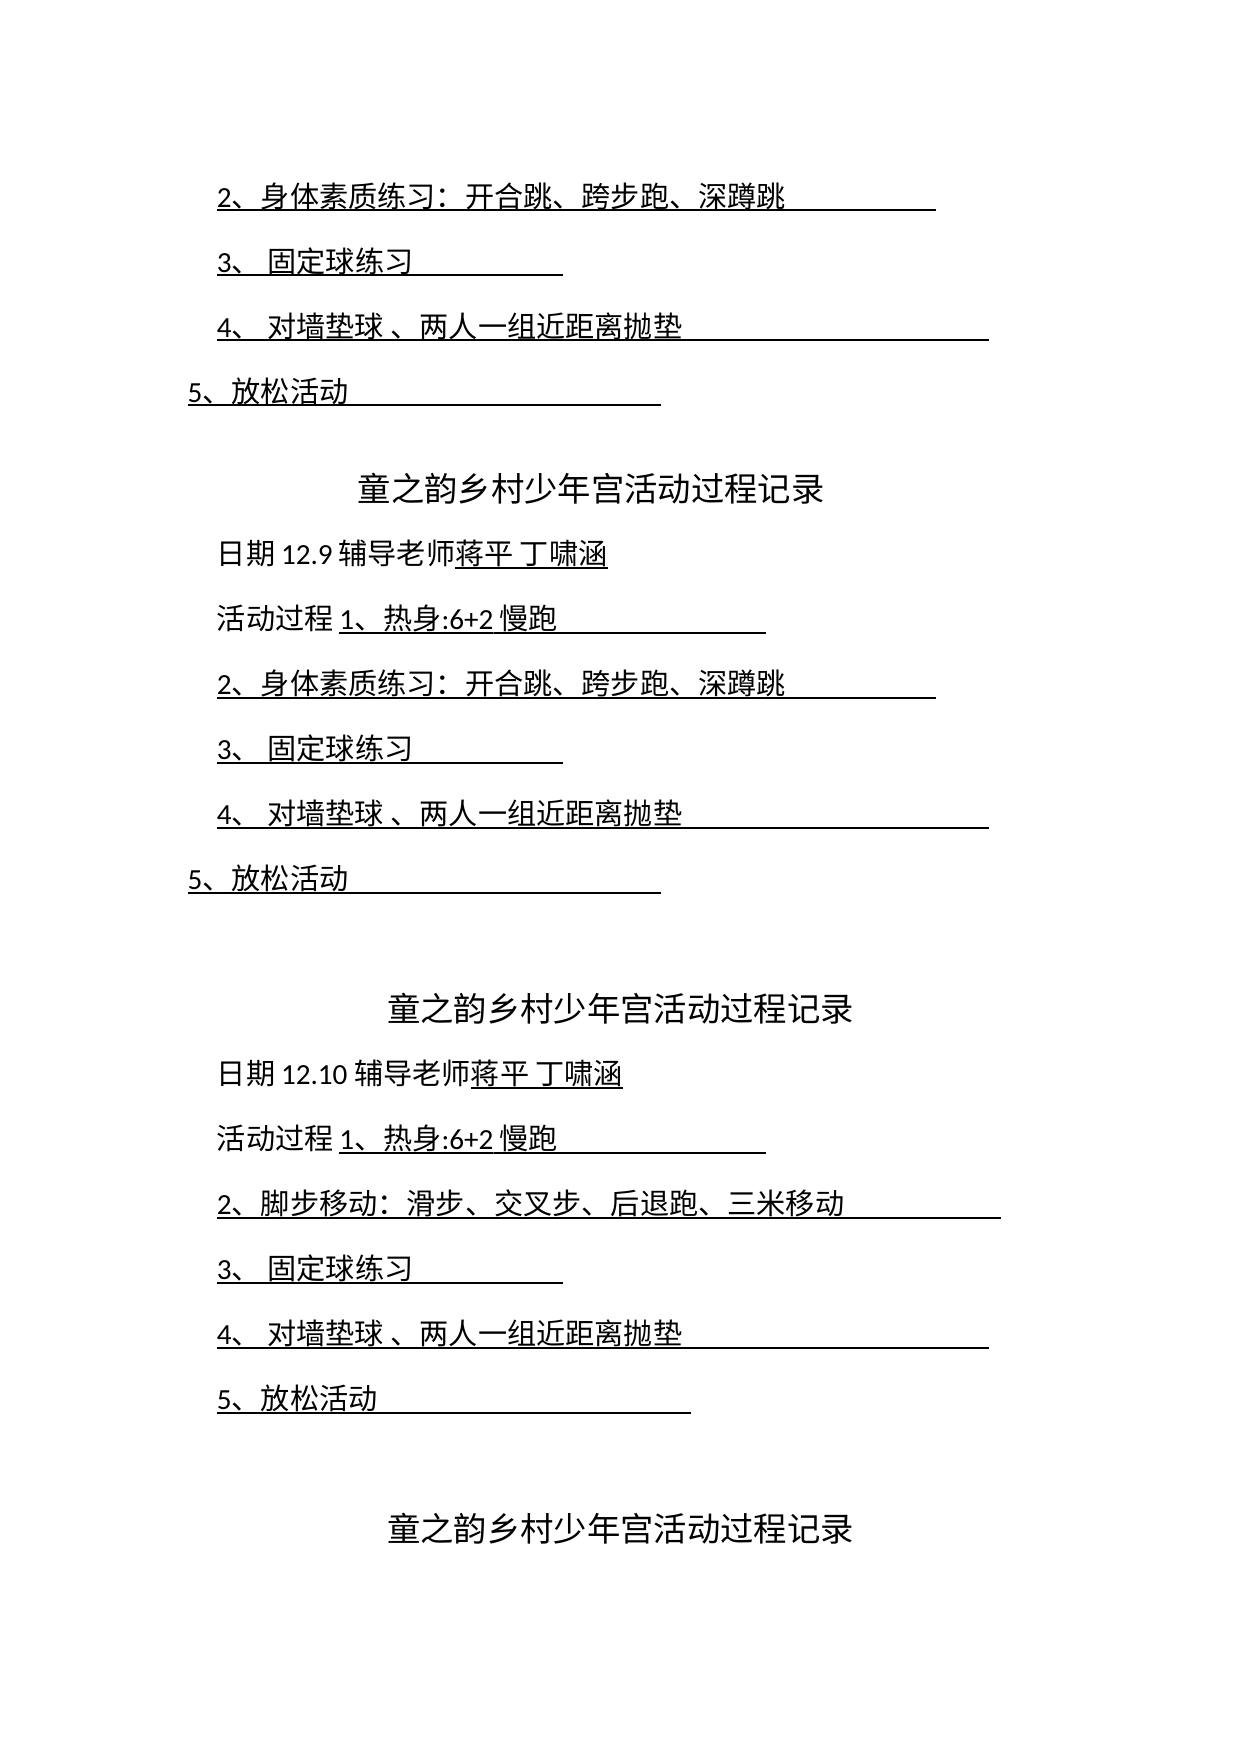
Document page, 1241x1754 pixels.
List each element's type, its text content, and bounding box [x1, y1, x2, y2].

text 4、 对墙垫球 、两人一组近距离抛垫 [187, 779, 1053, 844]
text 4、 对墙垫球 、两人一组近距离抛垫 [187, 292, 1053, 357]
text 5、放松活动 [187, 357, 1053, 422]
text 日期12.10 辅导老师蒋平 丁啸涵 [187, 1039, 1053, 1104]
text 5、放松活动 [187, 1364, 1053, 1429]
text 童之韵乡村少年宫活动过程记录 [187, 1494, 1053, 1559]
text 童之韵乡村少年宫活动过程记录 [187, 974, 1053, 1039]
text 3、 固定球练习 [187, 714, 1053, 779]
text 活动过程1、热身:6+2慢跑 [187, 584, 1053, 649]
text 2、脚步移动：滑步、交叉步、后退跑、三米移动 [187, 1169, 1053, 1234]
text 4、 对墙垫球 、两人一组近距离抛垫 [187, 1299, 1053, 1364]
text 2、身体素质练习：开合跳、跨步跑、深蹲跳 [187, 162, 1053, 227]
text 5、放松活动 [187, 844, 1053, 909]
text 日期12.9辅导老师蒋平 丁啸涵 [187, 519, 1053, 584]
text 3、 固定球练习 [187, 227, 1053, 292]
text 活动过程1、热身:6+2慢跑 [187, 1104, 1053, 1169]
text 3、 固定球练习 [187, 1234, 1053, 1299]
text 2、身体素质练习：开合跳、跨步跑、深蹲跳 [187, 649, 1053, 714]
text 童之韵乡村少年宫活动过程记录 [187, 454, 1053, 519]
